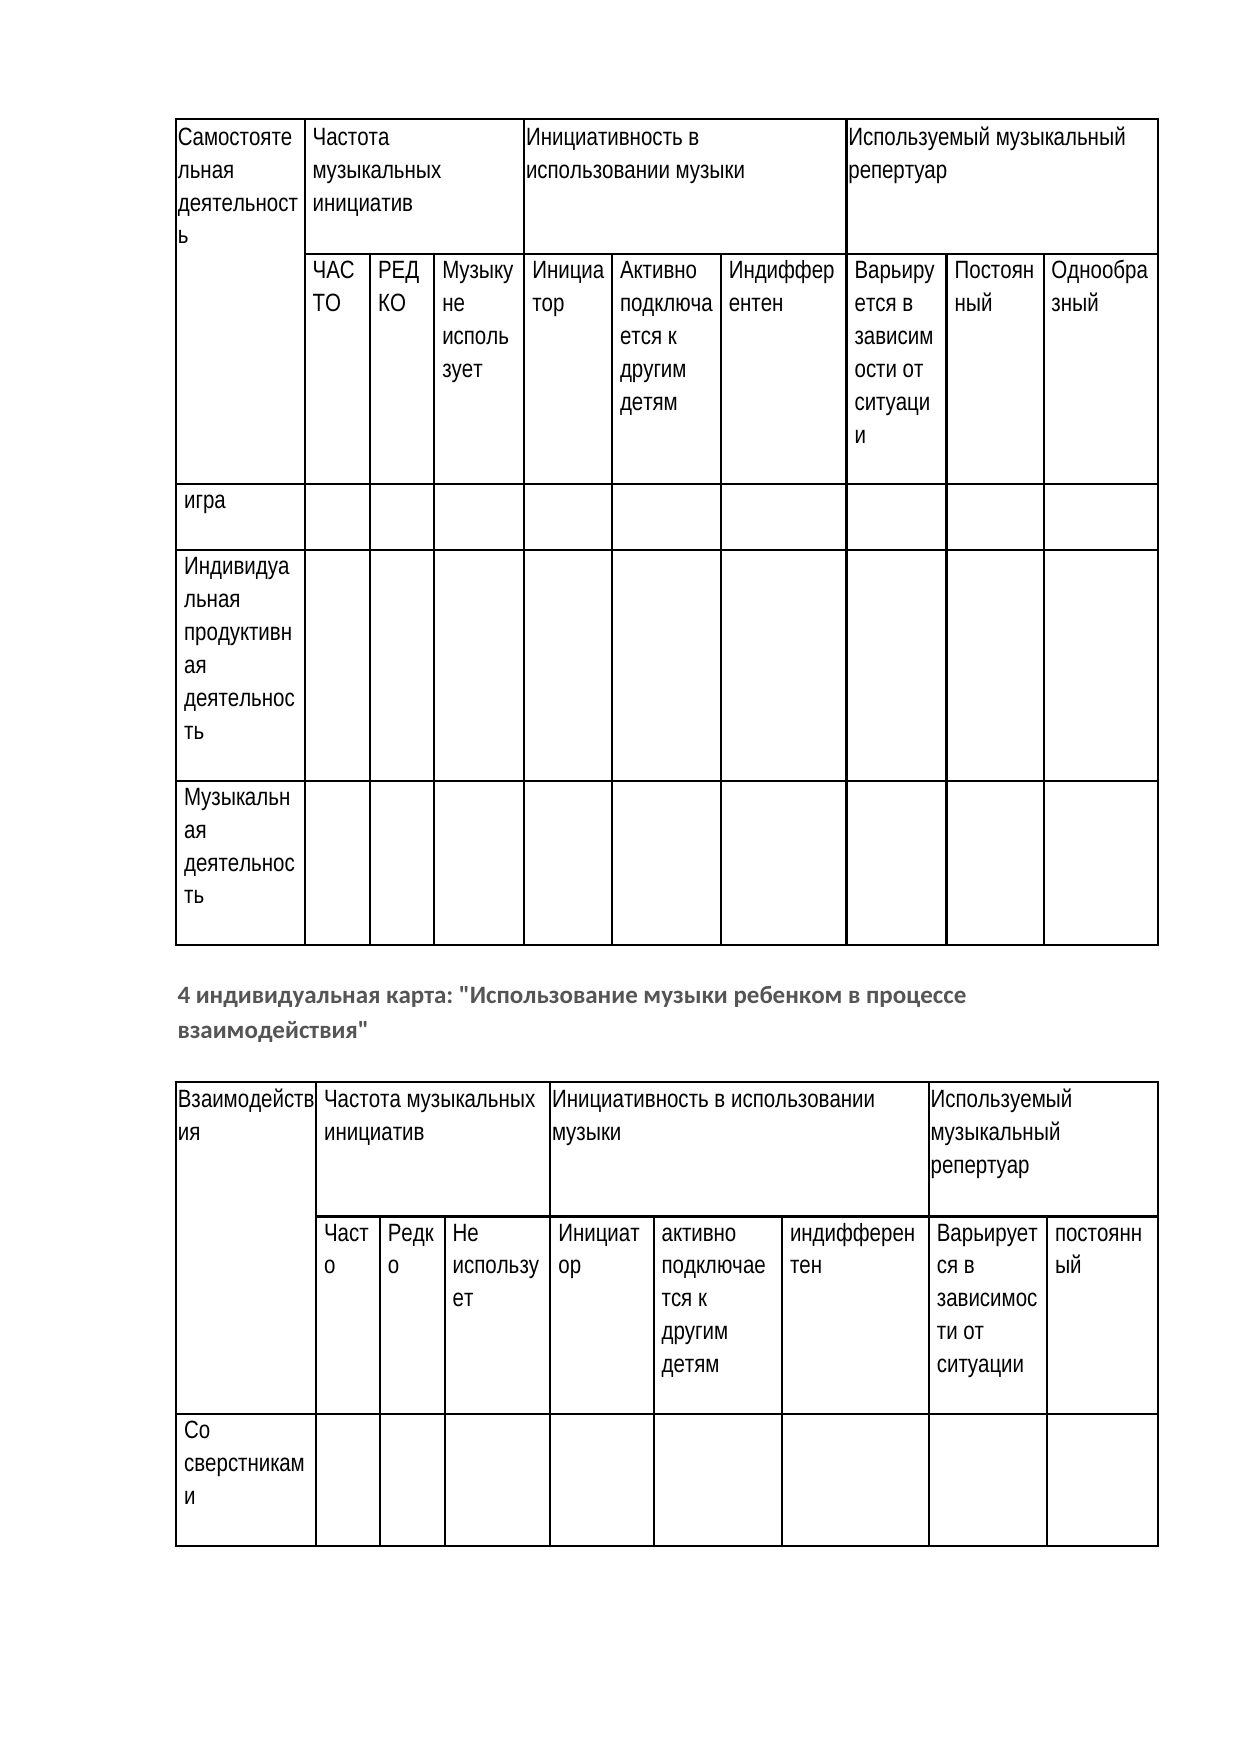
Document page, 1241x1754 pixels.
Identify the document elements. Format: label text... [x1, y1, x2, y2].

table_cell Постоянный [948, 255, 1043, 483]
table_cell индифферентен [783, 1218, 928, 1413]
table_cell активно подключается к другим детям [655, 1218, 781, 1413]
table_cell [1045, 485, 1157, 549]
table_cell [551, 1415, 653, 1544]
table_cell Индивидуальная продуктивная деятельность [177, 551, 304, 779]
table_cell [1045, 551, 1157, 779]
table_cell ЧАСТО [306, 255, 369, 483]
table_cell РЕДКО [371, 255, 433, 483]
table_cell [722, 485, 845, 549]
text 4 индивидуальная карта: "Использование музыки ребенком в процессе взаимодействия" [177, 946, 1152, 1045]
table_header Используемый музыкальный репертуар [848, 120, 1157, 253]
table_cell [783, 1415, 928, 1544]
table_cell [1045, 782, 1157, 944]
table_cell [306, 551, 369, 779]
table_header Частота музыкальных инициатив [306, 120, 523, 253]
table_cell [371, 485, 433, 549]
table_cell [722, 782, 845, 944]
table_cell [525, 551, 611, 779]
table_cell Активно подключается к другим детям [613, 255, 720, 483]
table_cell [613, 485, 720, 549]
table_cell [435, 551, 523, 779]
table_cell [948, 485, 1043, 549]
table_header Инициативность в использовании музыки [551, 1083, 928, 1215]
table_cell игра [177, 485, 304, 549]
table_cell Инициатор [525, 255, 611, 483]
table_cell [446, 1415, 549, 1544]
table_cell Со сверстниками [177, 1415, 315, 1544]
table_cell постоянный [1048, 1218, 1157, 1413]
table_cell [371, 782, 433, 944]
table_header Самостоятельная деятельность [177, 120, 304, 483]
table_header Взаимодействия [177, 1083, 315, 1413]
table_cell Однообразный [1045, 255, 1157, 483]
table_cell [655, 1415, 781, 1544]
table_header Частота музыкальных инициатив [317, 1083, 549, 1215]
table_cell [435, 485, 523, 549]
table_header Используемый музыкальный репертуар [930, 1083, 1157, 1215]
table_cell [948, 782, 1043, 944]
table_cell [306, 782, 369, 944]
table_cell [948, 551, 1043, 779]
table_cell Часто [317, 1218, 379, 1413]
table_cell [848, 551, 945, 779]
table_cell Не использует [446, 1218, 549, 1413]
table_cell [613, 551, 720, 779]
table_cell [848, 782, 945, 944]
table_cell [613, 782, 720, 944]
table_cell [371, 551, 433, 779]
table_cell [1048, 1415, 1157, 1544]
table_cell [525, 782, 611, 944]
table_cell [722, 551, 845, 779]
table_header Инициативность в использовании музыки [525, 120, 845, 253]
table_cell Редко [381, 1218, 444, 1413]
table_cell [306, 485, 369, 549]
table_cell Музыку не использует [435, 255, 523, 483]
table_cell Инициатор [551, 1218, 653, 1413]
table_cell Индифферентен [722, 255, 845, 483]
table_cell [381, 1415, 444, 1544]
table_cell [525, 485, 611, 549]
table_cell Варьируется в зависимости от ситуации [930, 1218, 1046, 1413]
table_cell [848, 485, 945, 549]
table_cell [930, 1415, 1046, 1544]
table_cell [317, 1415, 379, 1544]
table_cell Музыкальная деятельность [177, 782, 304, 944]
table_cell Варьируется в зависимости от ситуации [848, 255, 945, 483]
table_cell [435, 782, 523, 944]
